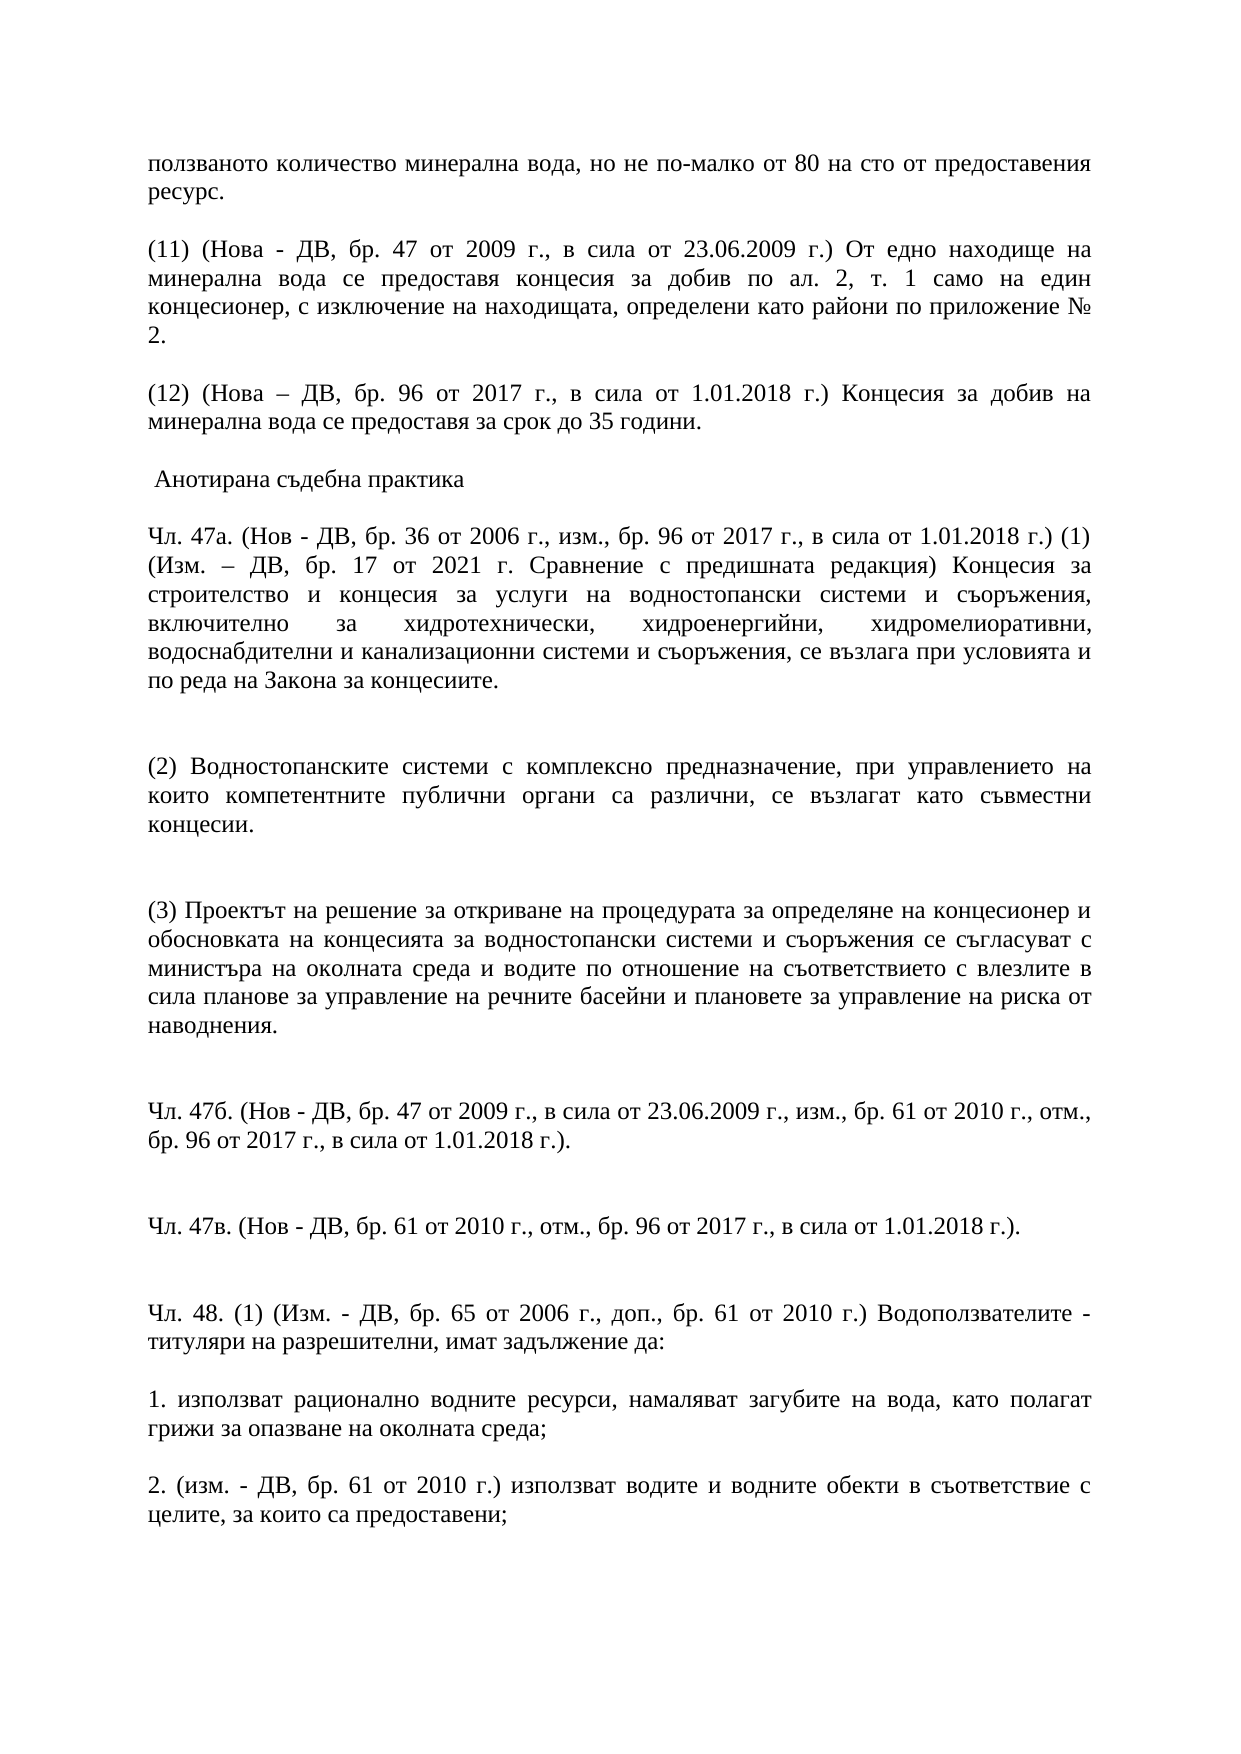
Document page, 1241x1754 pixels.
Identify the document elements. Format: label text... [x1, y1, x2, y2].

text Чл. 47в. (Нов - ДВ, бр. 61 от 2010 г., отм., бр. 96 от 2017 г., в сила от 1.01.2018 г.). [148, 1211, 1093, 1240]
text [148, 148, 1093, 205]
text Анотирана съдебна практика [148, 464, 1093, 493]
text (12) (Нова – ДВ, бр. 96 от 2017 г., в сила от 1.01.2018 г.) Концесия за добив на минерална вода се предоставя за срок до 35 години. [148, 378, 1093, 435]
text (11) (Нова - ДВ, бр. 47 от 2009 г., в сила от 23.06.2009 г.) От едно находище на минерална вода се предоставя концесия за добив по ал. 2, т. 1 само на един концесионер, с изключение на находищата, определени като райони по приложение № 2. [148, 234, 1093, 349]
text 2. (изм. - ДВ, бр. 61 от 2010 г.) използват водите и водните обекти в съответствие с целите, за които са предоставени; [148, 1470, 1093, 1528]
text (2) Водностопанските системи с комплексно предназначение, при управлението на които компетентните публични органи са различни, се възлагат като съвместни концесии. [148, 751, 1093, 838]
text Чл. 47б. (Нов - ДВ, бр. 47 от 2009 г., в сила от 23.06.2009 г., изм., бр. 61 от 2010 г., отм., бр. 96 от 2017 г., в сила от 1.01.2018 г.). [148, 1096, 1093, 1154]
text Чл. 47а. (Нов - ДВ, бр. 36 от 2006 г., изм., бр. 96 от 2017 г., в сила от 1.01.2018 г.) (1) (Изм. – ДВ, бр. 17 от 2021 г. Сравнение с предишната редакция) Концесия за строителство и концесия за услуги на водностопански системи и съоръжения, включително за хидротехнически, хидроенергийни, хидромелиоративни, водоснабдителни и канализационни системи и съоръжения, се възлага при условията и по реда на Закона за концесиите. [148, 521, 1093, 694]
text 1. използват рационално водните ресурси, намаляват загубите на вода, като полагат грижи за опазване на околната среда; [148, 1384, 1093, 1441]
text (3) Проектът на решение за откриване на процедурата за определяне на концесионер и обосновката на концесията за водностопански системи и съоръжения се съгласуват с министъра на околната среда и водите по отношение на съответствието с влезлите в сила планове за управление на речните басейни и плановете за управление на риска от наводнения. [148, 895, 1093, 1039]
text Чл. 48. (1) (Изм. - ДВ, бр. 65 от 2006 г., доп., бр. 61 от 2010 г.) Водоползвателите - титуляри на разрешителни, имат задължение да: [148, 1298, 1093, 1355]
